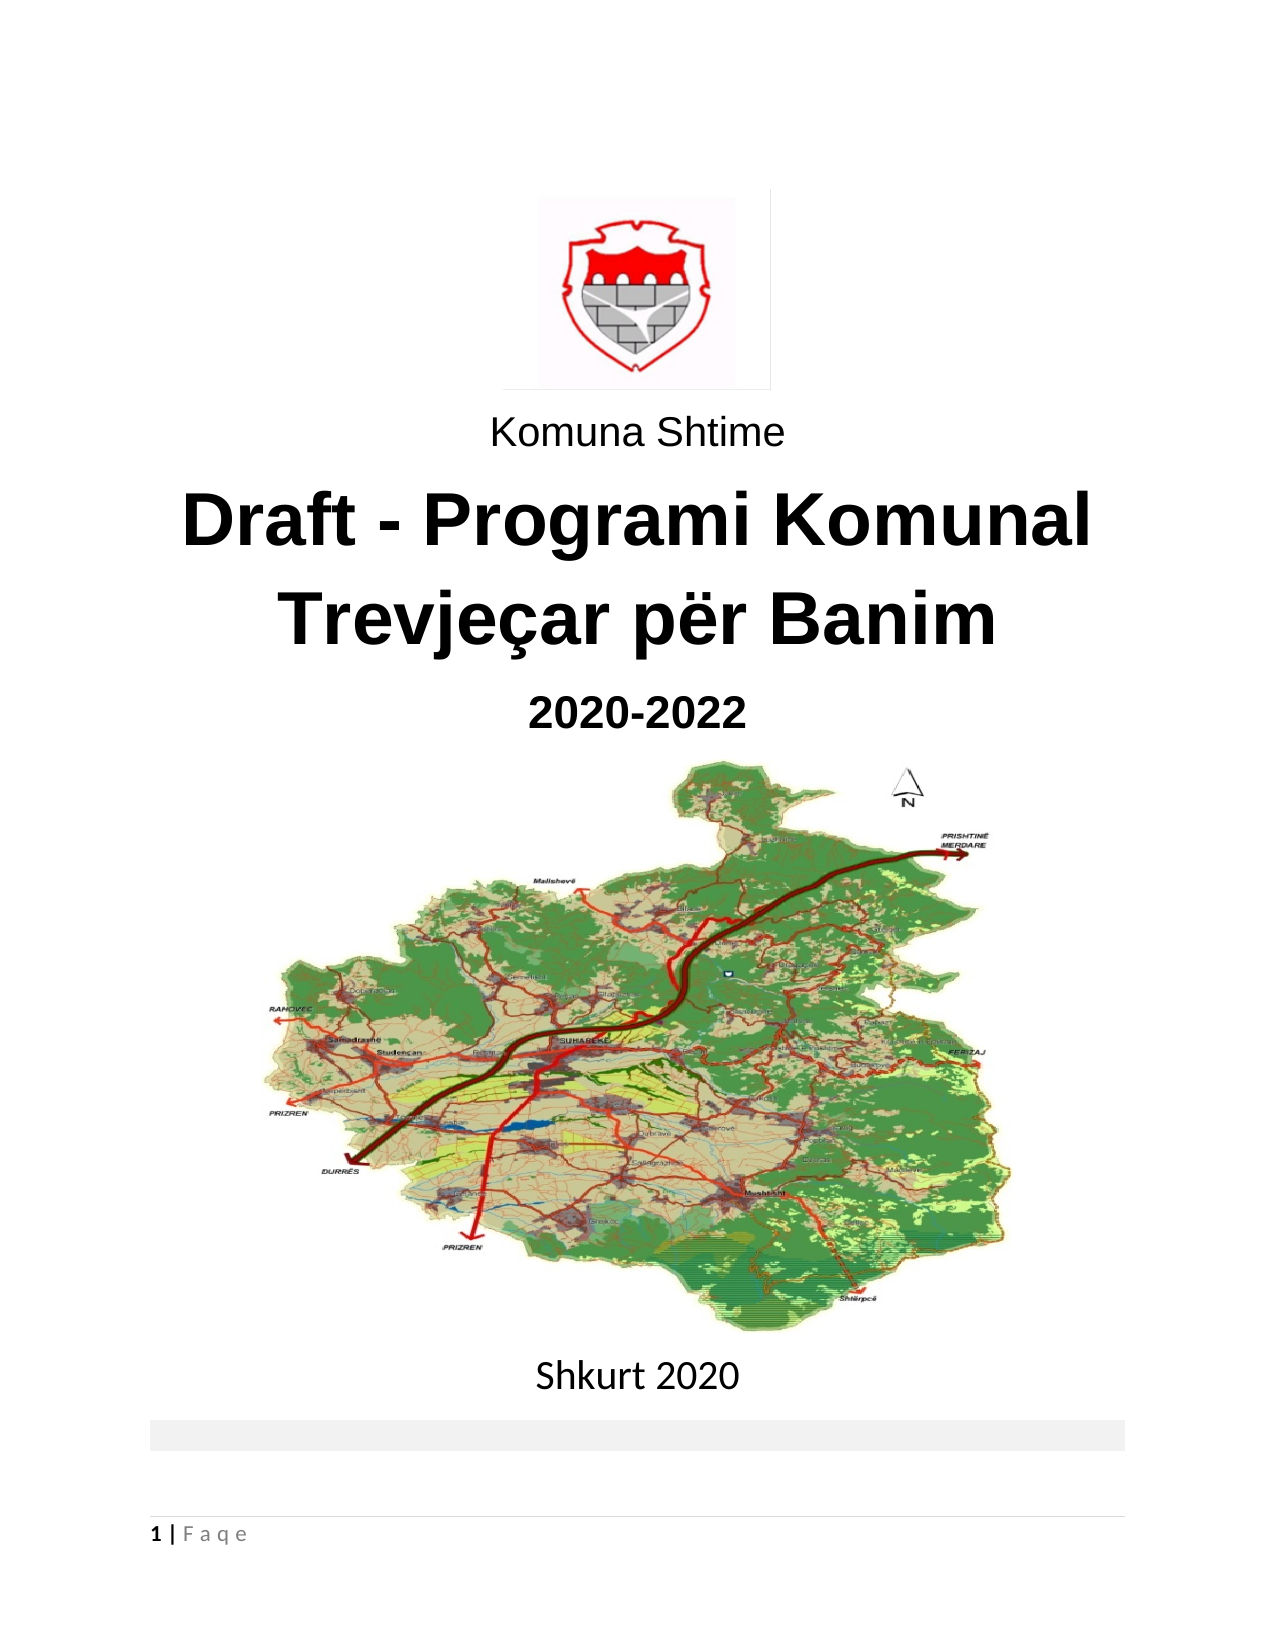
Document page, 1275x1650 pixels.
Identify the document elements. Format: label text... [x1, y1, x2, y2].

text Draft - Programi Komunal Trevjeçar për Banim [150, 475, 1125, 661]
picture [261, 759, 1014, 1333]
text Komuna Shtime [150, 408, 1125, 456]
text 2020-2022 [150, 686, 1125, 739]
text Shkurt 2020 [150, 1349, 1125, 1400]
picture [503, 189, 772, 391]
